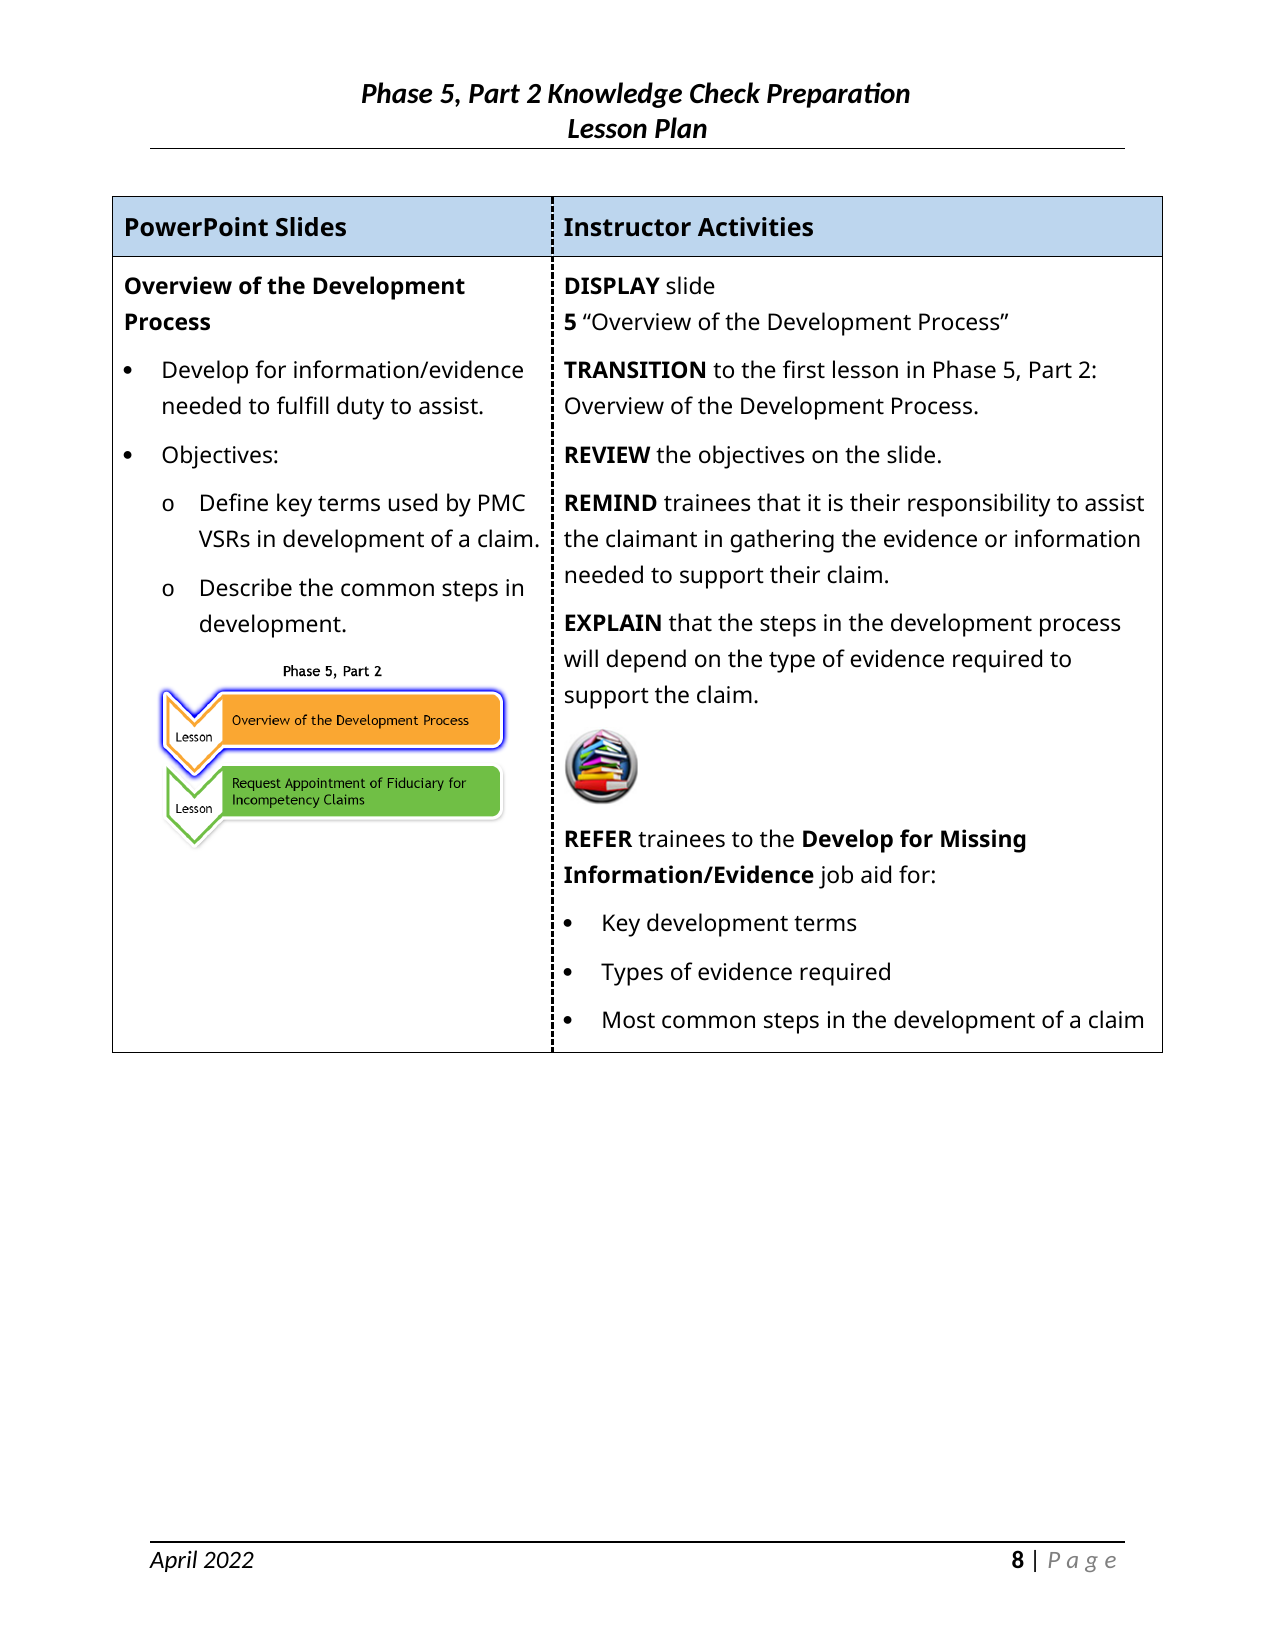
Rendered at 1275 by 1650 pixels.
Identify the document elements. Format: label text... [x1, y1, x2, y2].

table_header Instructor Activities [553, 197, 1162, 256]
table_cell DISPLAY slide “Overview of the Development Process” TRANSITION to the first lesson in Phase 5, Part 2: Overview of the Development Process. REVIEW the objectives on the slide. REMIND trainees that it is their responsibility to assist the claimant in gathering the evidence or information needed to support their claim. EXPLAIN that the steps in the development process will depend on the type of evidence required to support the claim. REFER trainees to the Develop for Missing Information/Evidence job aid for: Key development terms Types of evidence required Most common steps in the development of a claim [553, 257, 1162, 1052]
table_cell Overview of the Development Process Develop for information/evidence needed to fulfill duty to assist. Objectives: Define key terms used by PMC VSRs in development of a claim. Describe the common steps in development. [113, 257, 552, 1052]
picture [563, 727, 640, 806]
table_header PowerPoint Slides [113, 197, 552, 256]
picture [123, 656, 542, 857]
